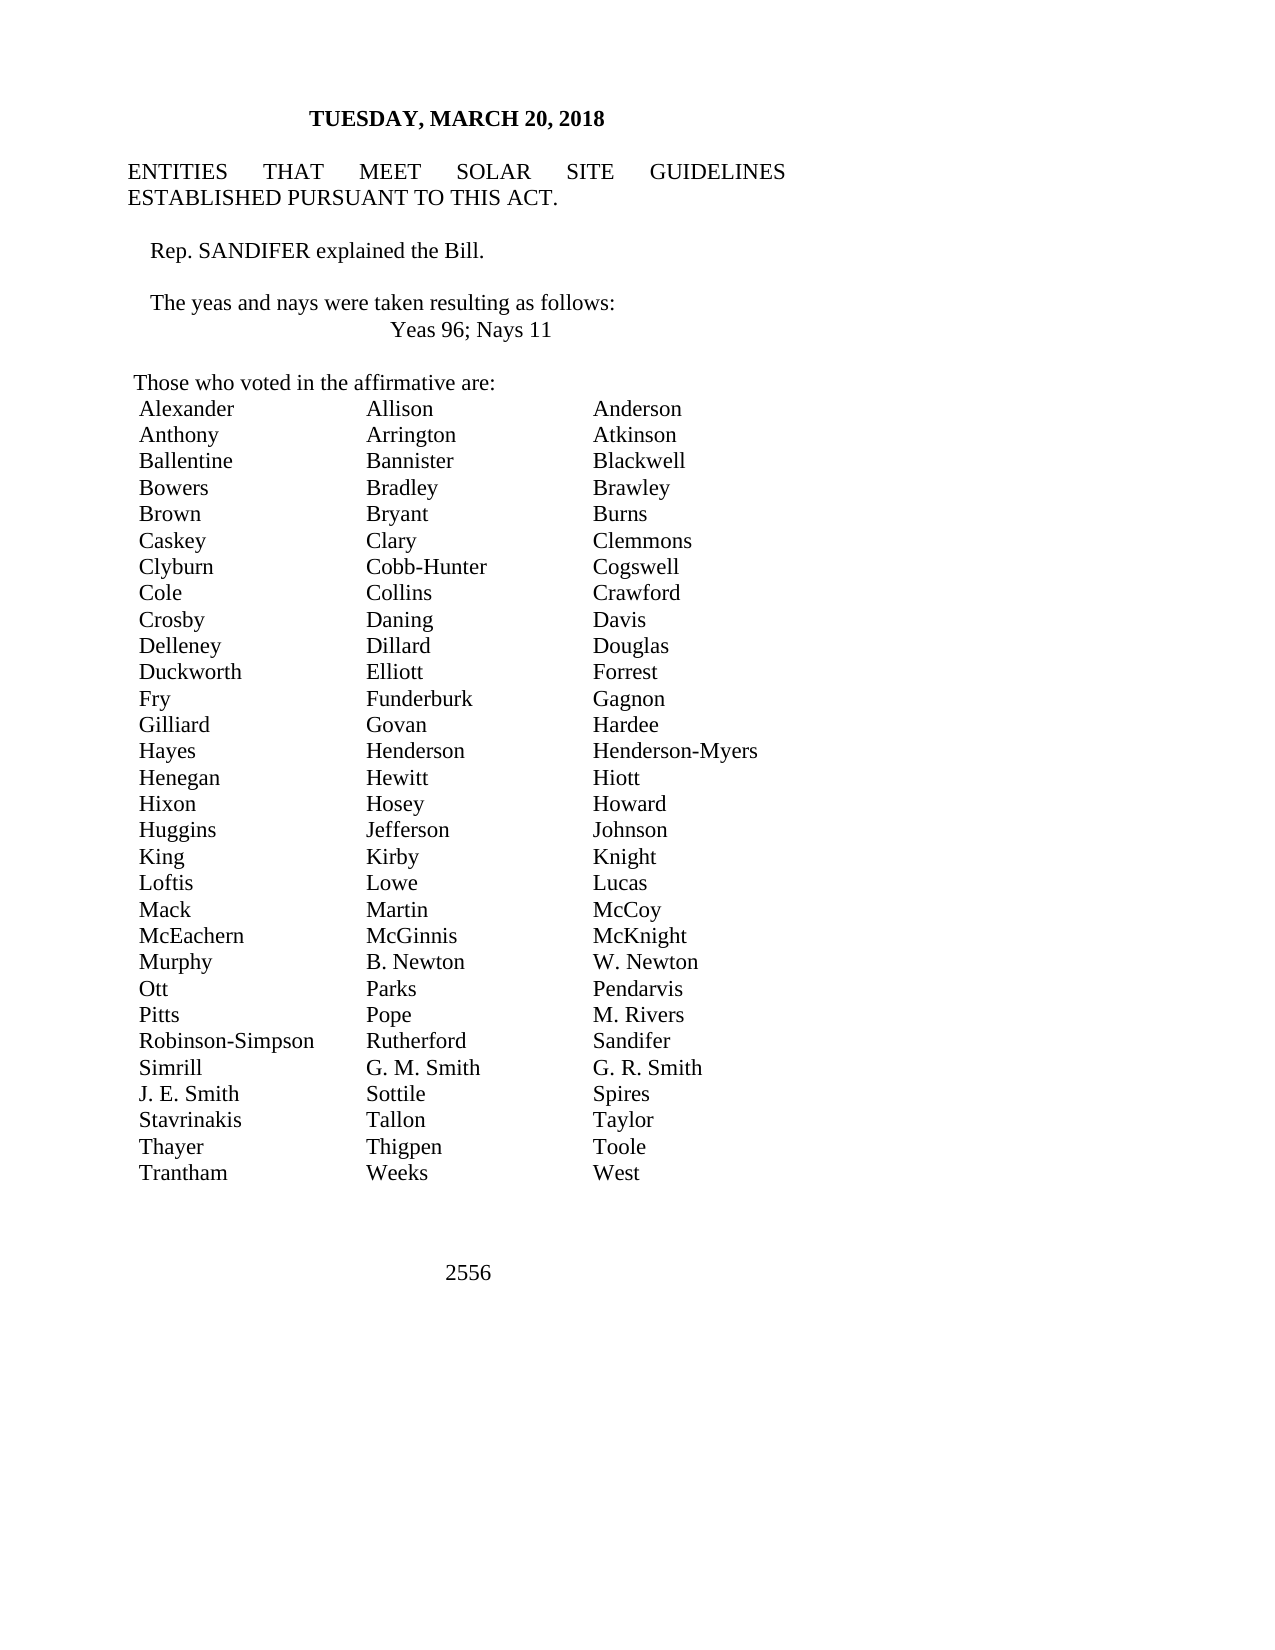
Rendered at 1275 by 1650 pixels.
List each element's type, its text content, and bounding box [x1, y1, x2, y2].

table_cell Caskey [128, 527, 354, 553]
table_cell McEachern [128, 922, 354, 948]
text Those who voted in the affirmative are: [127, 368, 786, 395]
table_cell Mack [128, 896, 354, 922]
table_cell Ballentine [128, 448, 354, 474]
table_header Anderson [581, 395, 808, 421]
table_cell Clary [355, 527, 581, 553]
table_cell Howard [581, 790, 808, 817]
table_cell Forrest [581, 659, 808, 685]
table_cell Weeks [355, 1159, 581, 1186]
table_cell G. M. Smith [355, 1054, 581, 1080]
table_cell Fry [128, 685, 354, 711]
table_cell Gagnon [581, 685, 808, 711]
table_cell Douglas [581, 632, 808, 658]
table_cell Murphy [128, 948, 354, 975]
table_cell Cobb-Hunter [355, 553, 581, 579]
table_cell Brawley [581, 474, 808, 500]
table_cell Henderson-Myers [581, 738, 808, 764]
table_cell Duckworth [128, 659, 354, 685]
table_cell Bryant [355, 500, 581, 527]
table_cell Tallon [355, 1106, 581, 1133]
table_cell Loftis [128, 869, 354, 896]
table_cell B. Newton [355, 948, 581, 975]
table_cell Henderson [355, 738, 581, 764]
table_cell Thayer [128, 1133, 354, 1159]
table_cell Cole [128, 579, 354, 606]
table_cell Dillard [355, 632, 581, 658]
table_cell Brown [128, 500, 354, 527]
table_cell Huggins [128, 817, 354, 843]
table_cell Anthony [128, 421, 354, 448]
text The yeas and nays were taken resulting as follows: [127, 289, 786, 316]
table_cell King [128, 843, 354, 869]
text Rep. SANDIFER explained the Bill. [127, 237, 786, 263]
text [127, 158, 786, 210]
table_cell Elliott [355, 659, 581, 685]
text Yeas 96; Nays 11 [127, 316, 786, 342]
table_cell McCoy [581, 896, 808, 922]
table_cell M. Rivers [581, 1001, 808, 1027]
table_cell Rutherford [355, 1028, 581, 1054]
table_cell Hayes [128, 738, 354, 764]
table_cell Spires [581, 1080, 808, 1106]
table_cell Kirby [355, 843, 581, 869]
table_cell Pitts [128, 1001, 354, 1027]
table_cell Crosby [128, 606, 354, 632]
table_cell Bowers [128, 474, 354, 500]
table_cell Hiott [581, 764, 808, 790]
table_cell Parks [355, 975, 581, 1001]
table_cell Knight [581, 843, 808, 869]
table_cell Arrington [355, 421, 581, 448]
table_header Allison [355, 395, 581, 421]
table_cell Crawford [581, 579, 808, 606]
table_cell McKnight [581, 922, 808, 948]
table_header Alexander [128, 395, 354, 421]
table_cell Daning [355, 606, 581, 632]
table_cell Hardee [581, 711, 808, 737]
table_cell Atkinson [581, 421, 808, 448]
table_cell West [581, 1159, 808, 1186]
table_cell Robinson-Simpson [128, 1028, 354, 1054]
table_cell Sottile [355, 1080, 581, 1106]
table_cell Henegan [128, 764, 354, 790]
table_cell Gilliard [128, 711, 354, 737]
table_cell Hixon [128, 790, 354, 817]
table_cell Taylor [581, 1106, 808, 1133]
table_cell Lowe [355, 869, 581, 896]
table_cell Collins [355, 579, 581, 606]
table_cell Blackwell [581, 448, 808, 474]
table_cell Stavrinakis [128, 1106, 354, 1133]
table_cell Govan [355, 711, 581, 737]
table_cell Davis [581, 606, 808, 632]
table_cell Hosey [355, 790, 581, 817]
table_cell Cogswell [581, 553, 808, 579]
table_cell Jefferson [355, 817, 581, 843]
table_cell W. Newton [581, 948, 808, 975]
table_cell J. E. Smith [128, 1080, 354, 1106]
table_cell Burns [581, 500, 808, 527]
table_cell Martin [355, 896, 581, 922]
table_cell Clyburn [128, 553, 354, 579]
table_cell Lucas [581, 869, 808, 896]
table_cell Simrill [128, 1054, 354, 1080]
table_cell Trantham [128, 1159, 354, 1186]
table_cell Bradley [355, 474, 581, 500]
table_cell Clemmons [581, 527, 808, 553]
table_cell Johnson [581, 817, 808, 843]
table_cell Pope [355, 1001, 581, 1027]
table_cell Hewitt [355, 764, 581, 790]
table_cell Ott [128, 975, 354, 1001]
table_cell Sandifer [581, 1028, 808, 1054]
table_cell McGinnis [355, 922, 581, 948]
table_cell Thigpen [355, 1133, 581, 1159]
table_cell G. R. Smith [581, 1054, 808, 1080]
table_cell Pendarvis [581, 975, 808, 1001]
table_cell Bannister [355, 448, 581, 474]
table_cell Funderburk [355, 685, 581, 711]
table_cell Toole [581, 1133, 808, 1159]
table_cell Delleney [128, 632, 354, 658]
